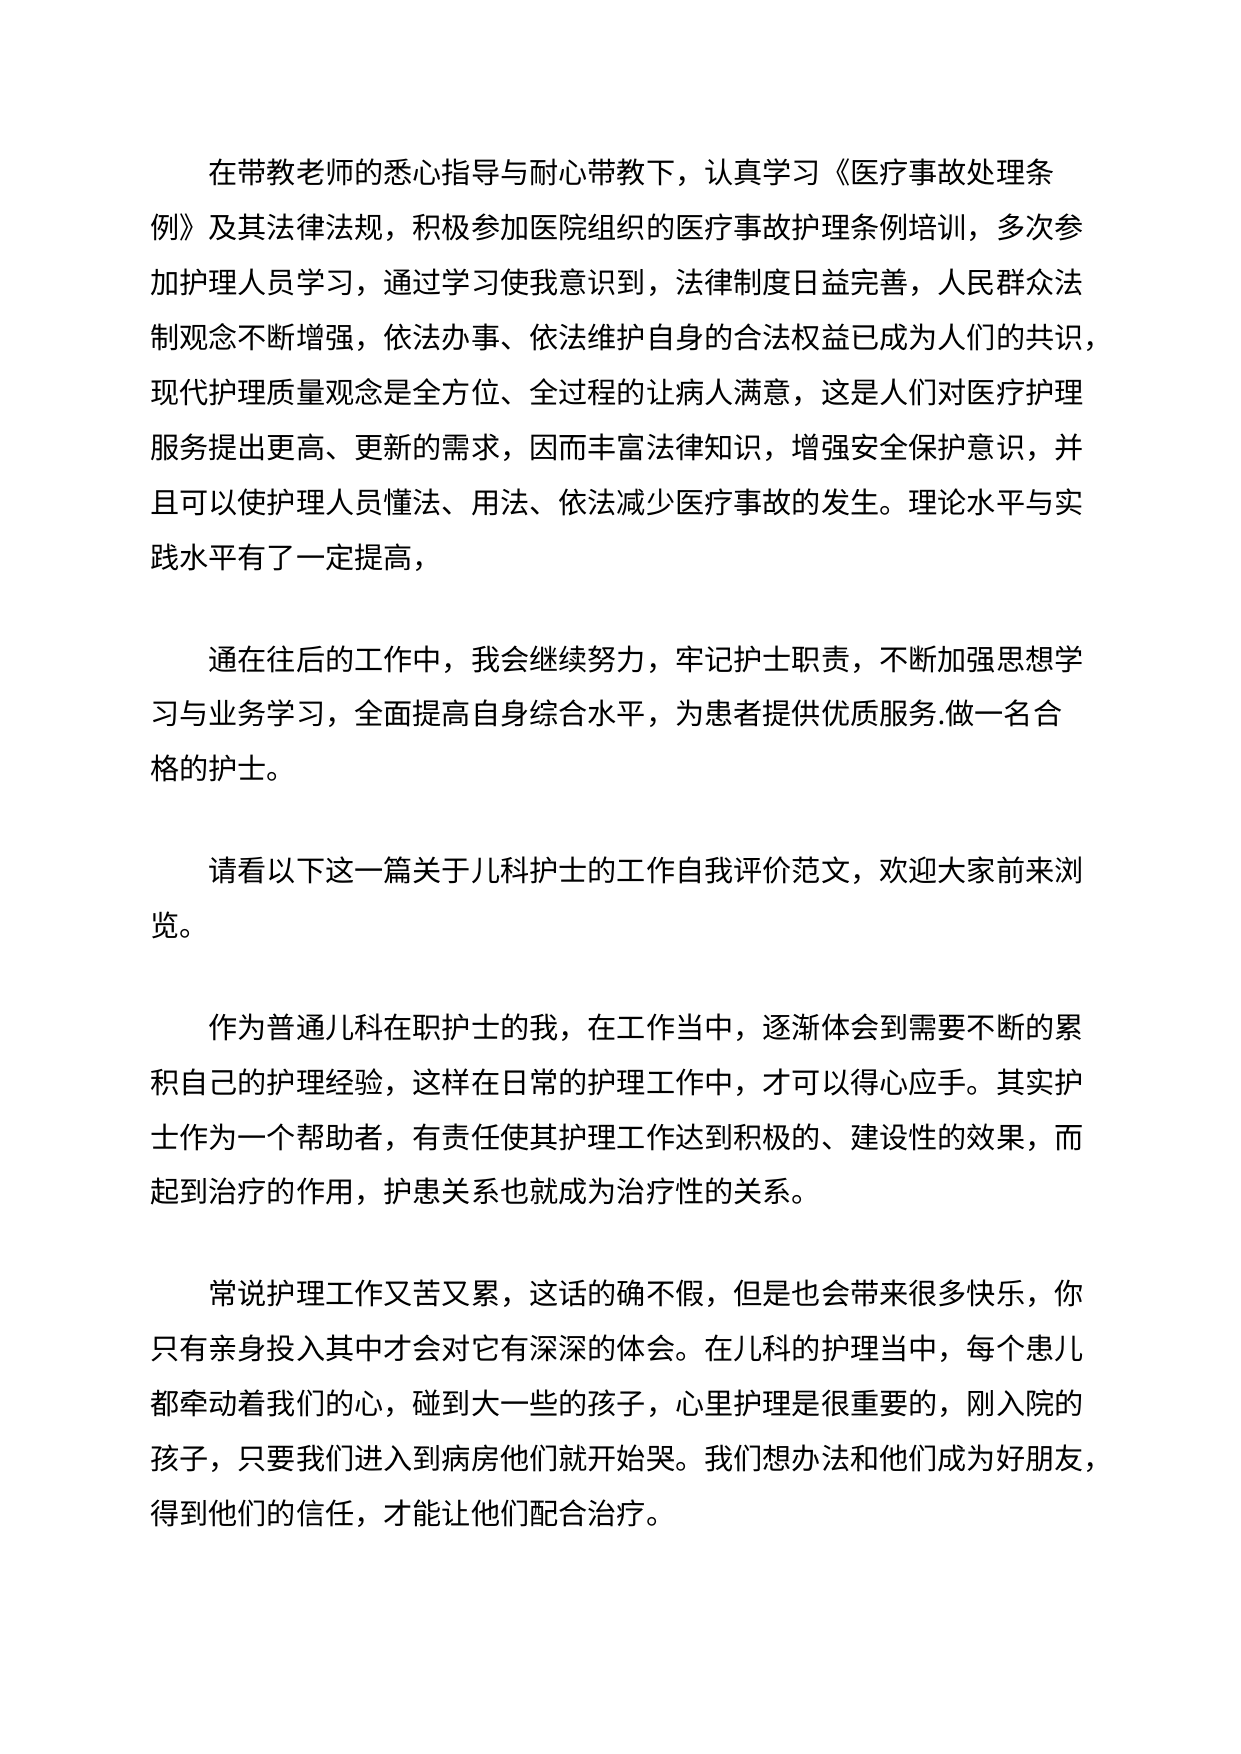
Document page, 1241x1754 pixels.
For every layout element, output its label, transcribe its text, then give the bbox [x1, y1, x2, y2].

text 作为普通儿科在职护士的我，在工作当中，逐渐体会到需要不断的累积自己的护理经验，这样在日常的护理工作中，才可以得心应手。其实护士作为一个帮助者，有责任使其护理工作达到积极的、建设性的效果，而起到治疗的作用，护患关系也就成为治疗性的关系。 [150, 1004, 1090, 1211]
text 通在往后的工作中，我会继续努力，牢记护士职责，不断加强思想学习与业务学习，全面提高自身综合水平，为患者提供优质服务.做一名合格的护士。 [150, 636, 1090, 788]
text 常说护理工作又苦又累，这话的确不假，但是也会带来很多快乐，你只有亲身投入其中才会对它有深深的体会。在儿科的护理当中，每个患儿都牵动着我们的心，碰到大一些的孩子，心里护理是很重要的，刚入院的孩子，只要我们进入到病房他们就开始哭。我们想办法和他们成为好朋友，得到他们的信任，才能让他们配合治疗。 [150, 1271, 1090, 1533]
text 在带教老师的悉心指导与耐心带教下，认真学习《医疗事故处理条例》及其法律法规，积极参加医院组织的医疗事故护理条例培训，多次参加护理人员学习，通过学习使我意识到，法律制度日益完善，人民群众法制观念不断增强，依法办事、依法维护自身的合法权益已成为人们的共识，现代护理质量观念是全方位、全过程的让病人满意，这是人们对医疗护理服务提出更高、更新的需求，因而丰富法律知识，增强安全保护意识，并且可以使护理人员懂法、用法、依法减少医疗事故的发生。理论水平与实践水平有了一定提高， [150, 150, 1090, 577]
text 请看以下这一篇关于儿科护士的工作自我评价范文，欢迎大家前来浏览。 [150, 848, 1090, 945]
